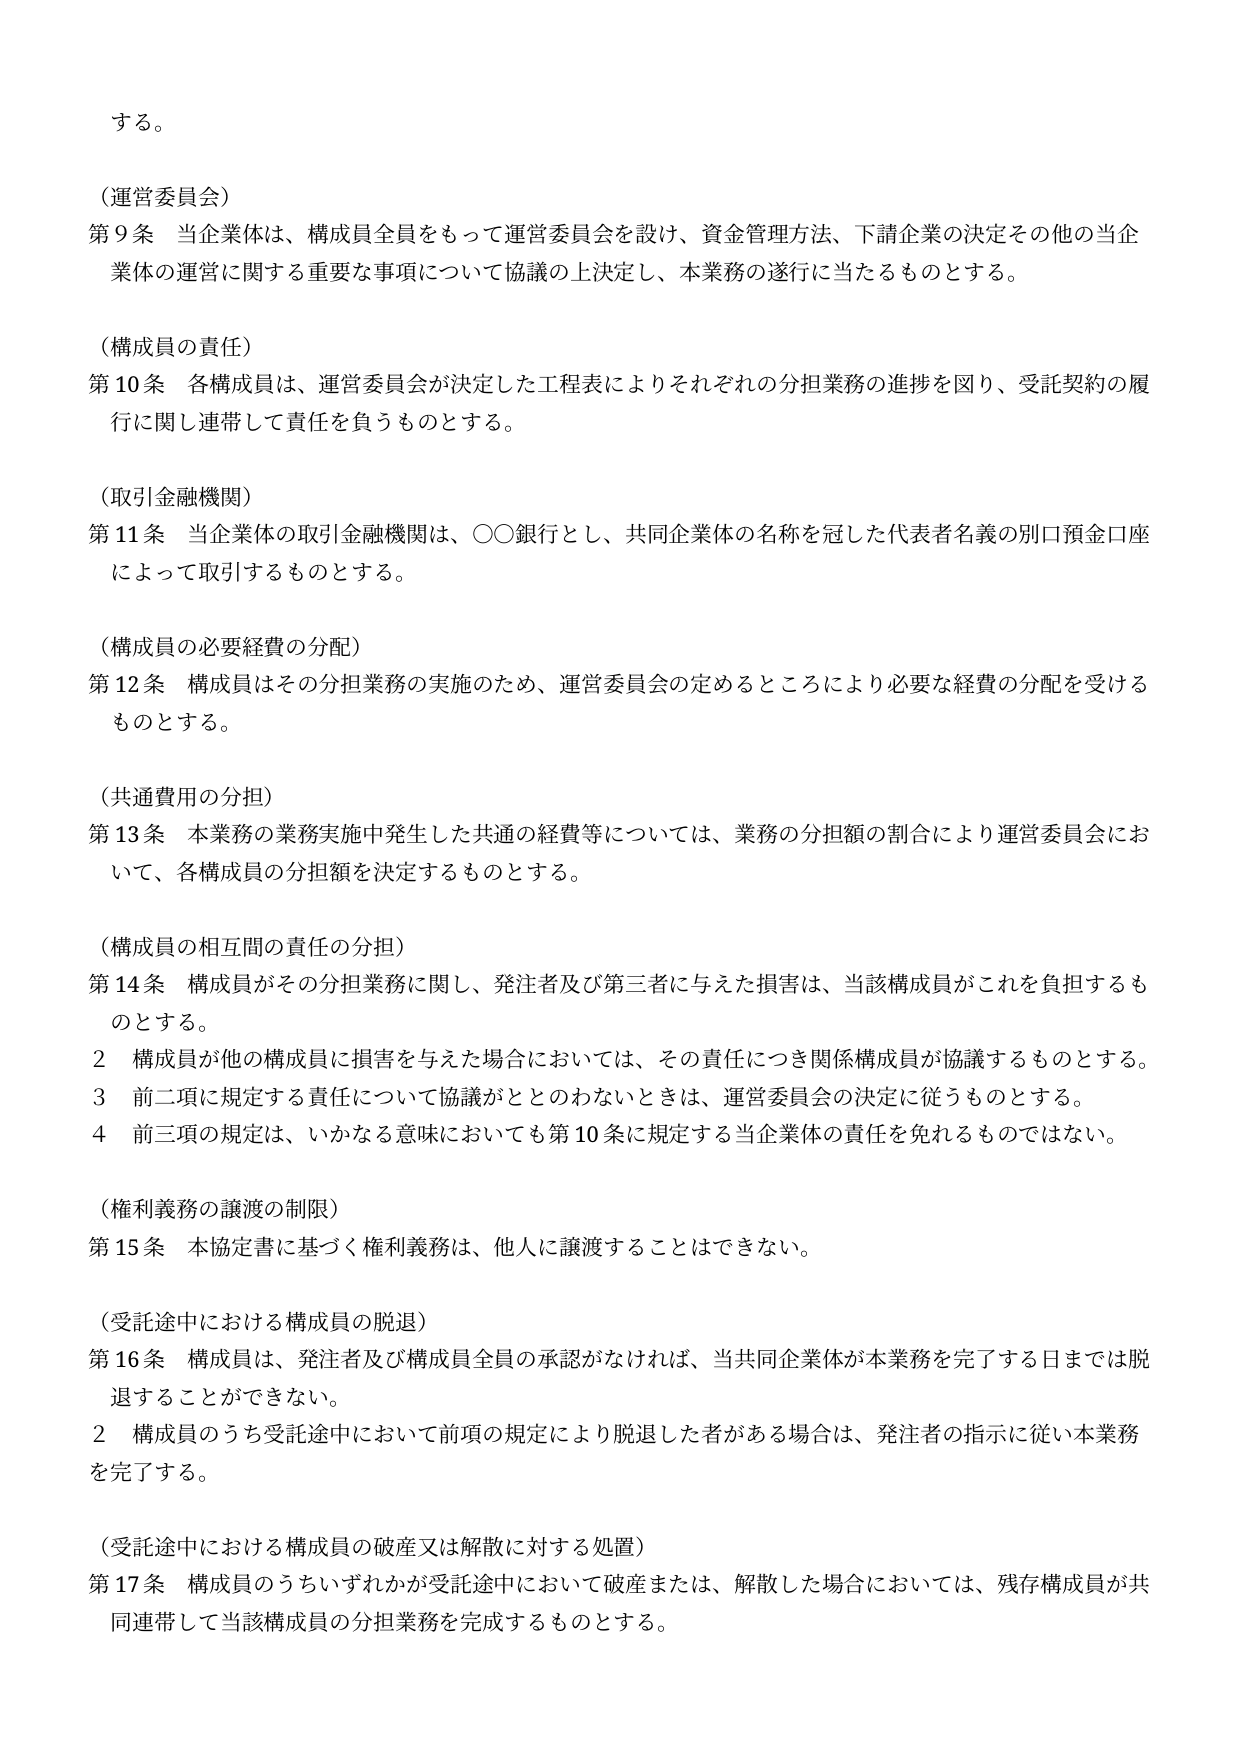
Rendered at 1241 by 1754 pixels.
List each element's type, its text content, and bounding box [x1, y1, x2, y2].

text （共通費用の分担） [89, 777, 1152, 815]
text ２ 構成員のうち受託途中において前項の規定により脱退した者がある場合は、発注者の指示に従い本業務を完了する。 [89, 1415, 1152, 1490]
text 第10条 各構成員は、運営委員会が決定した工程表によりそれぞれの分担業務の進捗を図り、受託契約の履行に関し連帯して責任を負うものとする。 [89, 365, 1152, 440]
text （運営委員会） [89, 177, 1152, 215]
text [89, 102, 1152, 140]
text （取引金融機関） [89, 477, 1152, 515]
text 第16条 構成員は、発注者及び構成員全員の承認がなければ、当共同企業体が本業務を完了する日までは脱退することができない。 [89, 1340, 1152, 1415]
text （構成員の必要経費の分配） [89, 627, 1152, 665]
text 第14条 構成員がその分担業務に関し、発注者及び第三者に与えた損害は、当該構成員がこれを負担するものとする。 [89, 965, 1152, 1040]
text （構成員の相互間の責任の分担） [89, 927, 1152, 965]
text （受託途中における構成員の脱退） [89, 1302, 1152, 1340]
text 第17条 構成員のうちいずれかが受託途中において破産または、解散した場合においては、残存構成員が共同連帯して当該構成員の分担業務を完成するものとする。 [89, 1565, 1152, 1640]
text （受託途中における構成員の破産又は解散に対する処置） [89, 1527, 1152, 1565]
text 第13条 本業務の業務実施中発生した共通の経費等については、業務の分担額の割合により運営委員会において、各構成員の分担額を決定するものとする。 [89, 815, 1152, 890]
text 第11条 当企業体の取引金融機関は、○○銀行とし、共同企業体の名称を冠した代表者名義の別口預金口座によって取引するものとする。 [89, 515, 1152, 590]
text （権利義務の譲渡の制限） [89, 1190, 1152, 1227]
text （構成員の責任） [89, 327, 1152, 365]
text 第15条 本協定書に基づく権利義務は、他人に譲渡することはできない。 [89, 1227, 1152, 1265]
text ２ 構成員が他の構成員に損害を与えた場合においては、その責任につき関係構成員が協議するものとする。 [89, 1040, 1152, 1077]
text 第12条 構成員はその分担業務の実施のため、運営委員会の定めるところにより必要な経費の分配を受けるものとする。 [89, 665, 1152, 740]
text 第９条 当企業体は、構成員全員をもって運営委員会を設け、資金管理方法、下請企業の決定その他の当企業体の運営に関する重要な事項について協議の上決定し、本業務の遂行に当たるものとする。 [89, 215, 1152, 290]
text ４ 前三項の規定は、いかなる意味においても第10条に規定する当企業体の責任を免れるものではない。 [89, 1115, 1152, 1152]
text ３ 前二項に規定する責任について協議がととのわないときは、運営委員会の決定に従うものとする。 [89, 1077, 1152, 1115]
